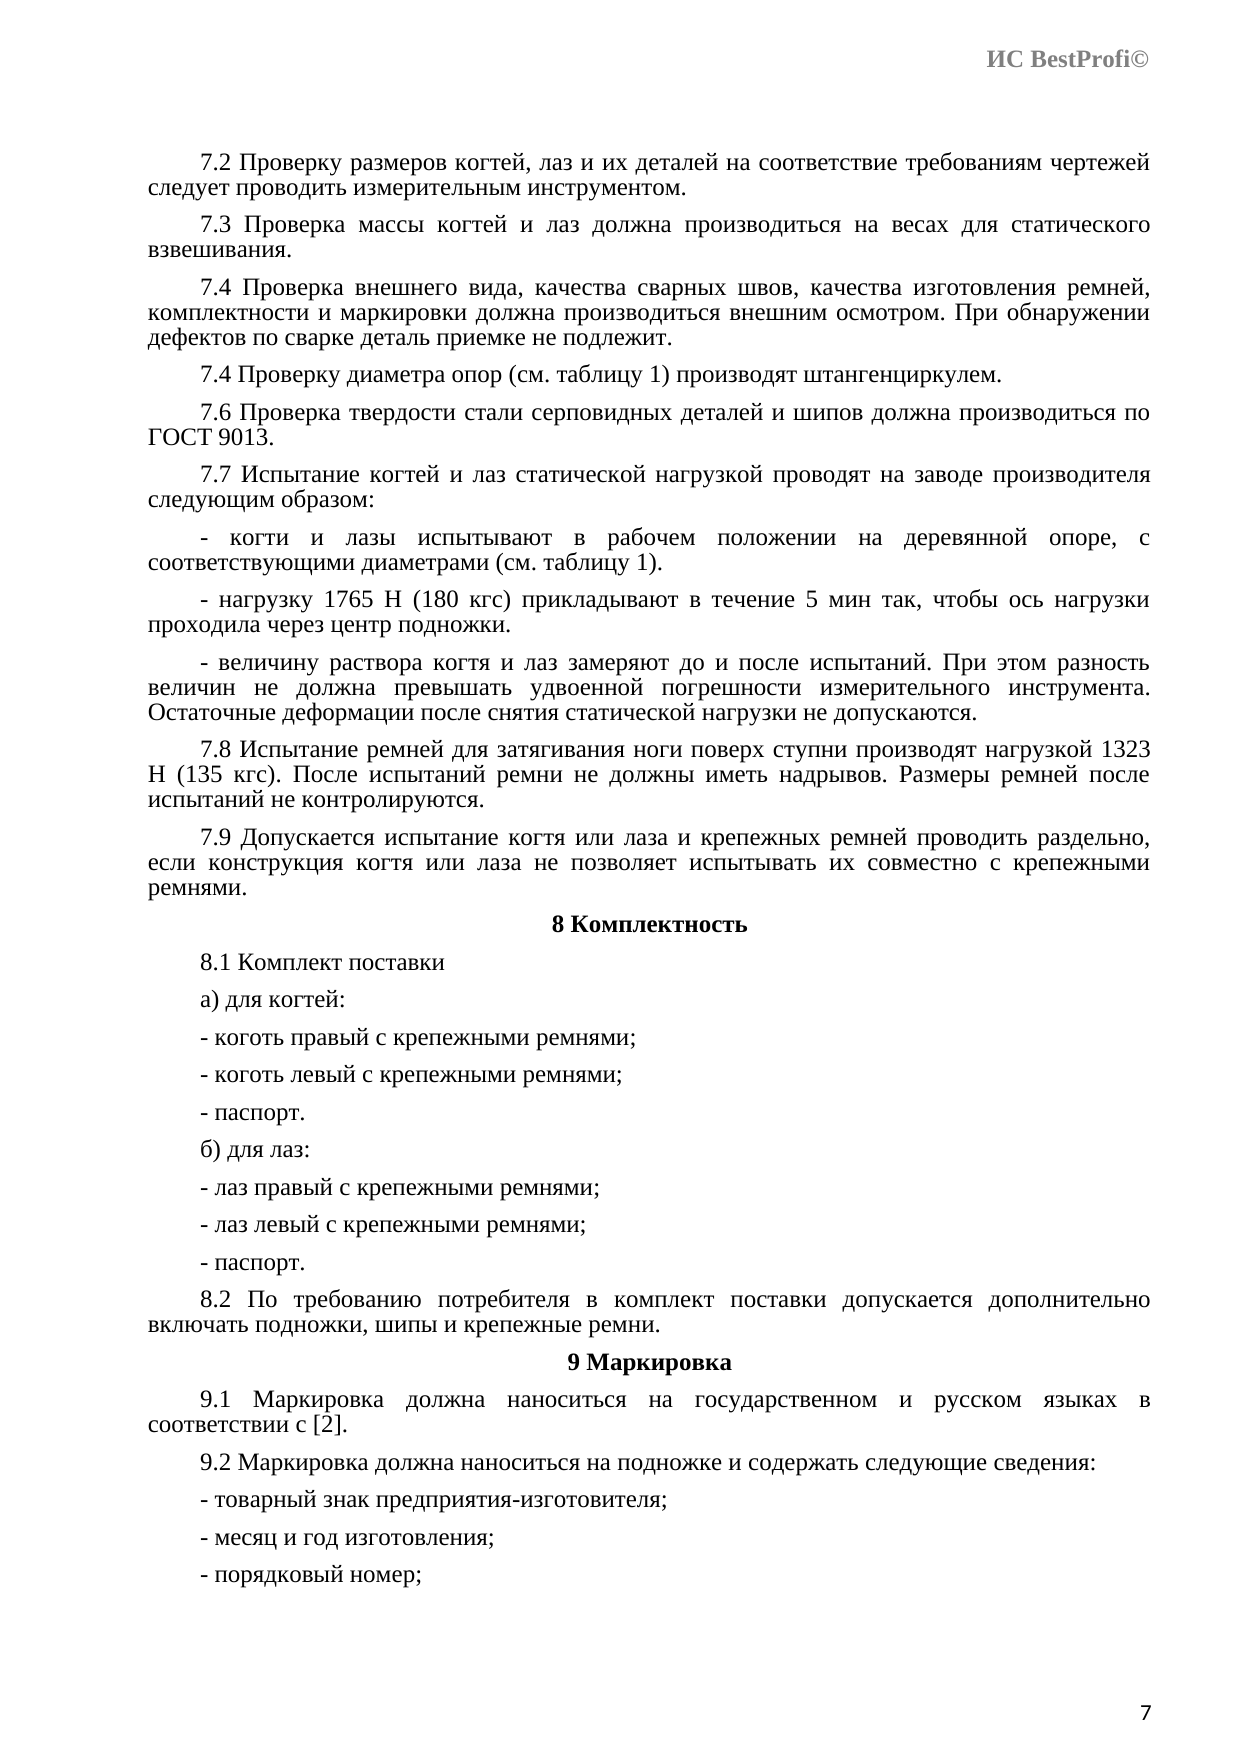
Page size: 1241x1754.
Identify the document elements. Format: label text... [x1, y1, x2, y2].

text - месяц и год изготовления; [148, 1525, 1152, 1550]
text - нагрузку 1765 Н (180 кгс) прикладывают в течение 5 мин так, чтобы ось нагрузки проходила через центр подножки. [148, 587, 1152, 637]
text 7.2 Проверку размеров когтей, лаз и их деталей на соответствие требованиям чертежей следует проводить измерительным инструментом. [148, 150, 1152, 200]
text 7.7 Испытание когтей и лаз статической нагрузкой проводят на заводе производителя следующим образом: [148, 462, 1152, 512]
text - паспорт. [148, 1250, 1152, 1275]
text 8.2 По требованию потребителя в комплект поставки допускается дополнительно включать подножки, шипы и крепежные ремни. [148, 1287, 1152, 1337]
text 9.1 Маркировка должна наноситься на государственном и русском языках в соответствии с [2]. [148, 1387, 1152, 1437]
text 9 Маркировка [148, 1350, 1152, 1375]
text 7.9 Допускается испытание когтя или лаза и крепежных ремней проводить раздельно, если конструкция когтя или лаза не позволяет испытывать их совместно с крепежными ремнями. [148, 825, 1152, 900]
text - лаз правый с крепежными ремнями; [148, 1175, 1152, 1200]
text 7.4 Проверка внешнего вида, качества сварных швов, качества изготовления ремней, комплектности и маркировки должна производиться внешним осмотром. При обнаружении дефектов по сварке деталь приемке не подлежит. [148, 275, 1152, 350]
text 7.3 Проверка массы когтей и лаз должна производиться на весах для статического взвешивания. [148, 212, 1152, 262]
text - коготь левый с крепежными ремнями; [148, 1062, 1152, 1087]
text 7.4 Проверку диаметра опор (см. таблицу 1) производят штангенциркулем. [148, 362, 1152, 387]
text 9.2 Маркировка должна наноситься на подножке и содержать следующие сведения: [148, 1450, 1152, 1475]
text б) для лаз: [148, 1137, 1152, 1162]
text - величину раствора когтя и лаз замеряют до и после испытаний. При этом разность величин не должна превышать удвоенной погрешности измерительного инструмента. Остаточные деформации после снятия статической нагрузки не допускаются. [148, 650, 1152, 725]
text 8.1 Комплект поставки [148, 950, 1152, 975]
text - лаз левый с крепежными ремнями; [148, 1212, 1152, 1237]
text 7.8 Испытание ремней для затягивания ноги поверх ступни производят нагрузкой 1323 Н (135 кгс). После испытаний ремни не должны иметь надрывов. Размеры ремней после испытаний не контролируются. [148, 737, 1152, 812]
text - паспорт. [148, 1100, 1152, 1125]
text - когти и лазы испытывают в рабочем положении на деревянной опоре, с соответствующими диаметрами (см. таблицу 1). [148, 525, 1152, 575]
text - товарный знак предприятия-изготовителя; [148, 1487, 1152, 1512]
text - порядковый номер; [148, 1562, 1152, 1587]
text 8 Комплектность [148, 912, 1152, 937]
text - коготь правый с крепежными ремнями; [148, 1025, 1152, 1050]
text а) для когтей: [148, 987, 1152, 1012]
text 7.6 Проверка твердости стали серповидных деталей и шипов должна производиться по ГОСТ 9013. [148, 400, 1152, 450]
